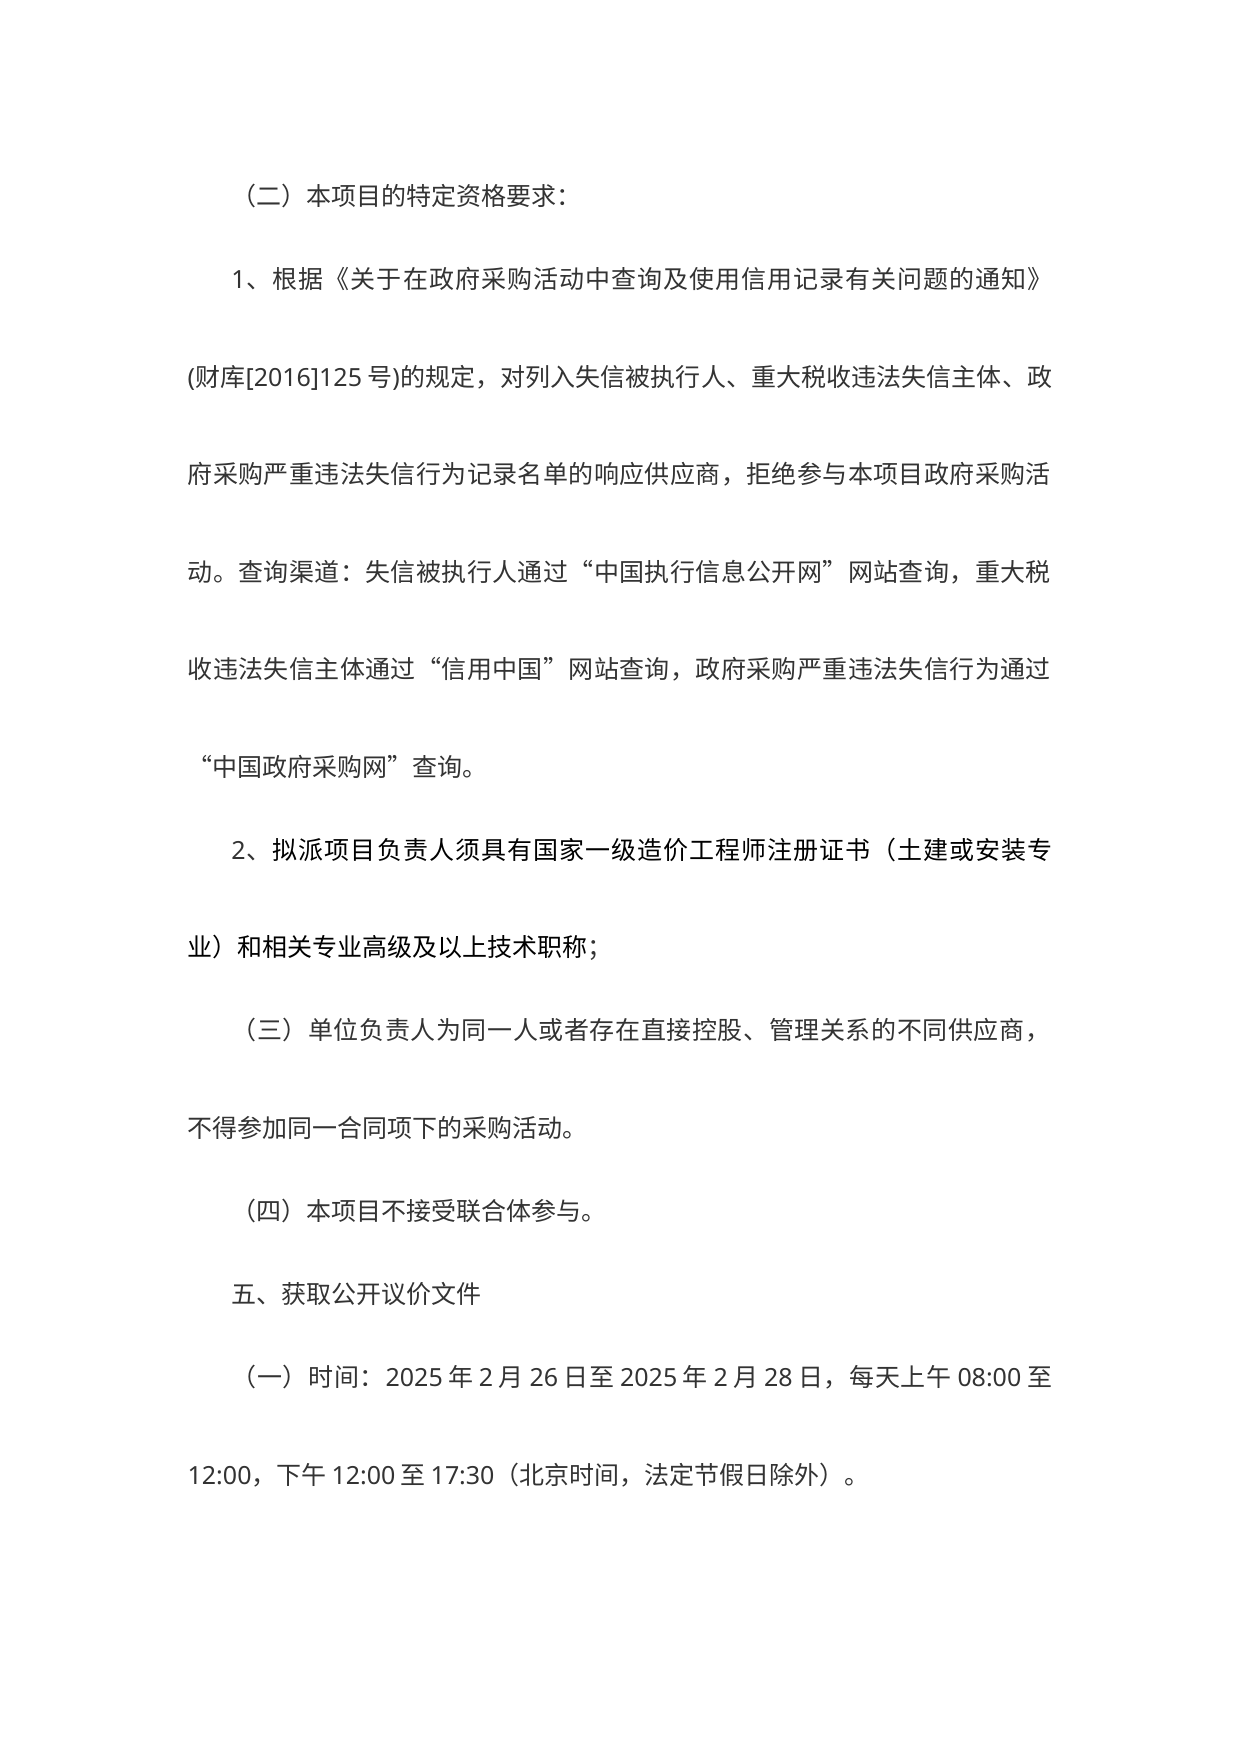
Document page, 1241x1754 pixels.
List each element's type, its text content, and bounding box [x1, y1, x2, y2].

text （一）时间：2025年2月26日至2025年2月28日，每天上午08:00至12:00，下午12:00至17:30（北京时间，法定节假日除外）。 [187, 1343, 1053, 1506]
text 1、根据《关于在政府采购活动中查询及使用信用记录有关问题的通知》(财库[2016]125号)的规定，对列入失信被执行人、重大税收违法失信主体、政府采购严重违法失信行为记录名单的响应供应商，拒绝参与本项目政府采购活动。查询渠道：失信被执行人通过“中国执行信息公开网”网站查询，重大税收违法失信主体通过“信用中国”网站查询，政府采购严重违法失信行为通过“中国政府采购网”查询。 [187, 245, 1053, 798]
text （四）本项目不接受联合体参与。 [187, 1177, 1053, 1242]
text 五、获取公开议价文件 [187, 1260, 1053, 1325]
text （三）单位负责人为同一人或者存在直接控股、管理关系的不同供应商，不得参加同一合同项下的采购活动。 [187, 996, 1053, 1159]
text 2、拟派项目负责人须具有国家一级造价工程师注册证书（土建或安装专业）和相关专业高级及以上技术职称； [187, 816, 1053, 978]
text （二）本项目的特定资格要求： [187, 162, 1053, 227]
